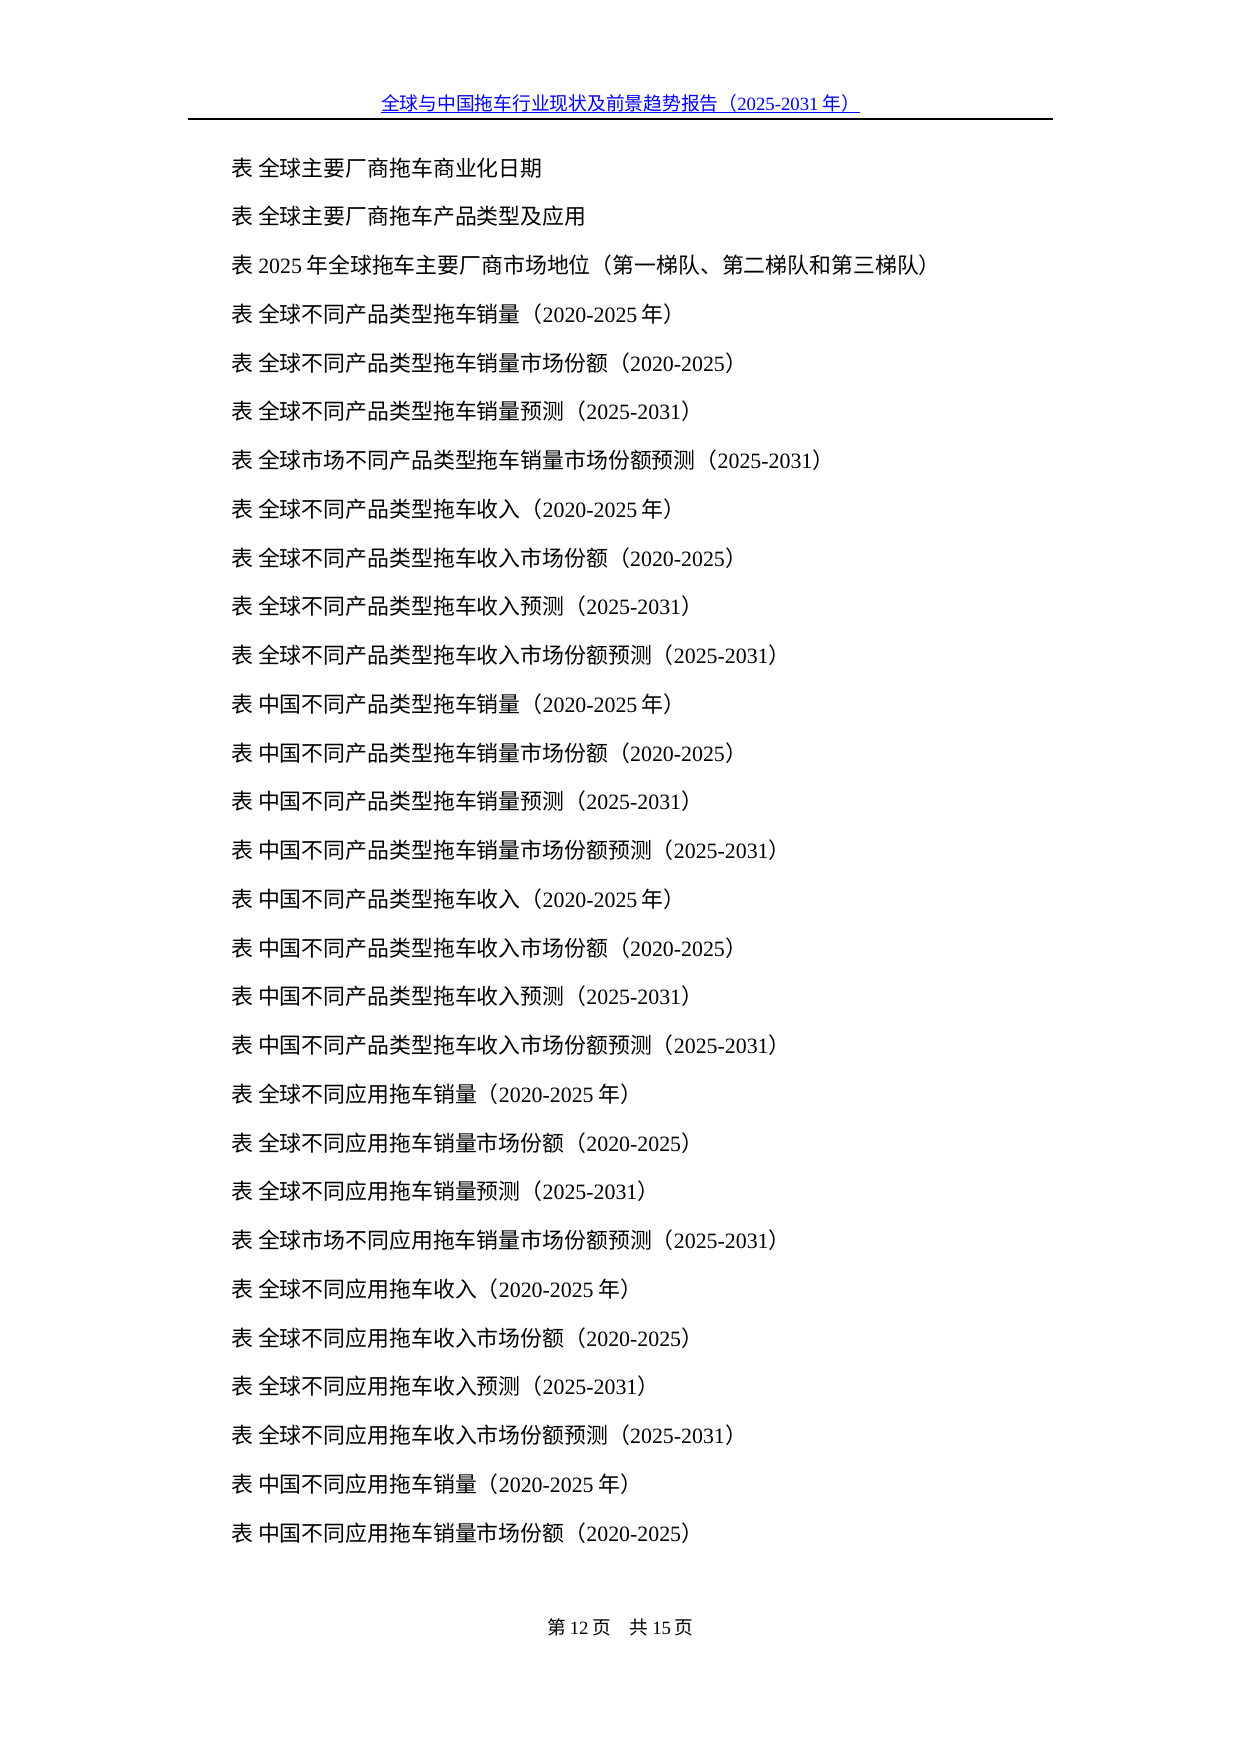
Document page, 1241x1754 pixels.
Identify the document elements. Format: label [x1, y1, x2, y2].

text [187, 150, 1053, 1548]
